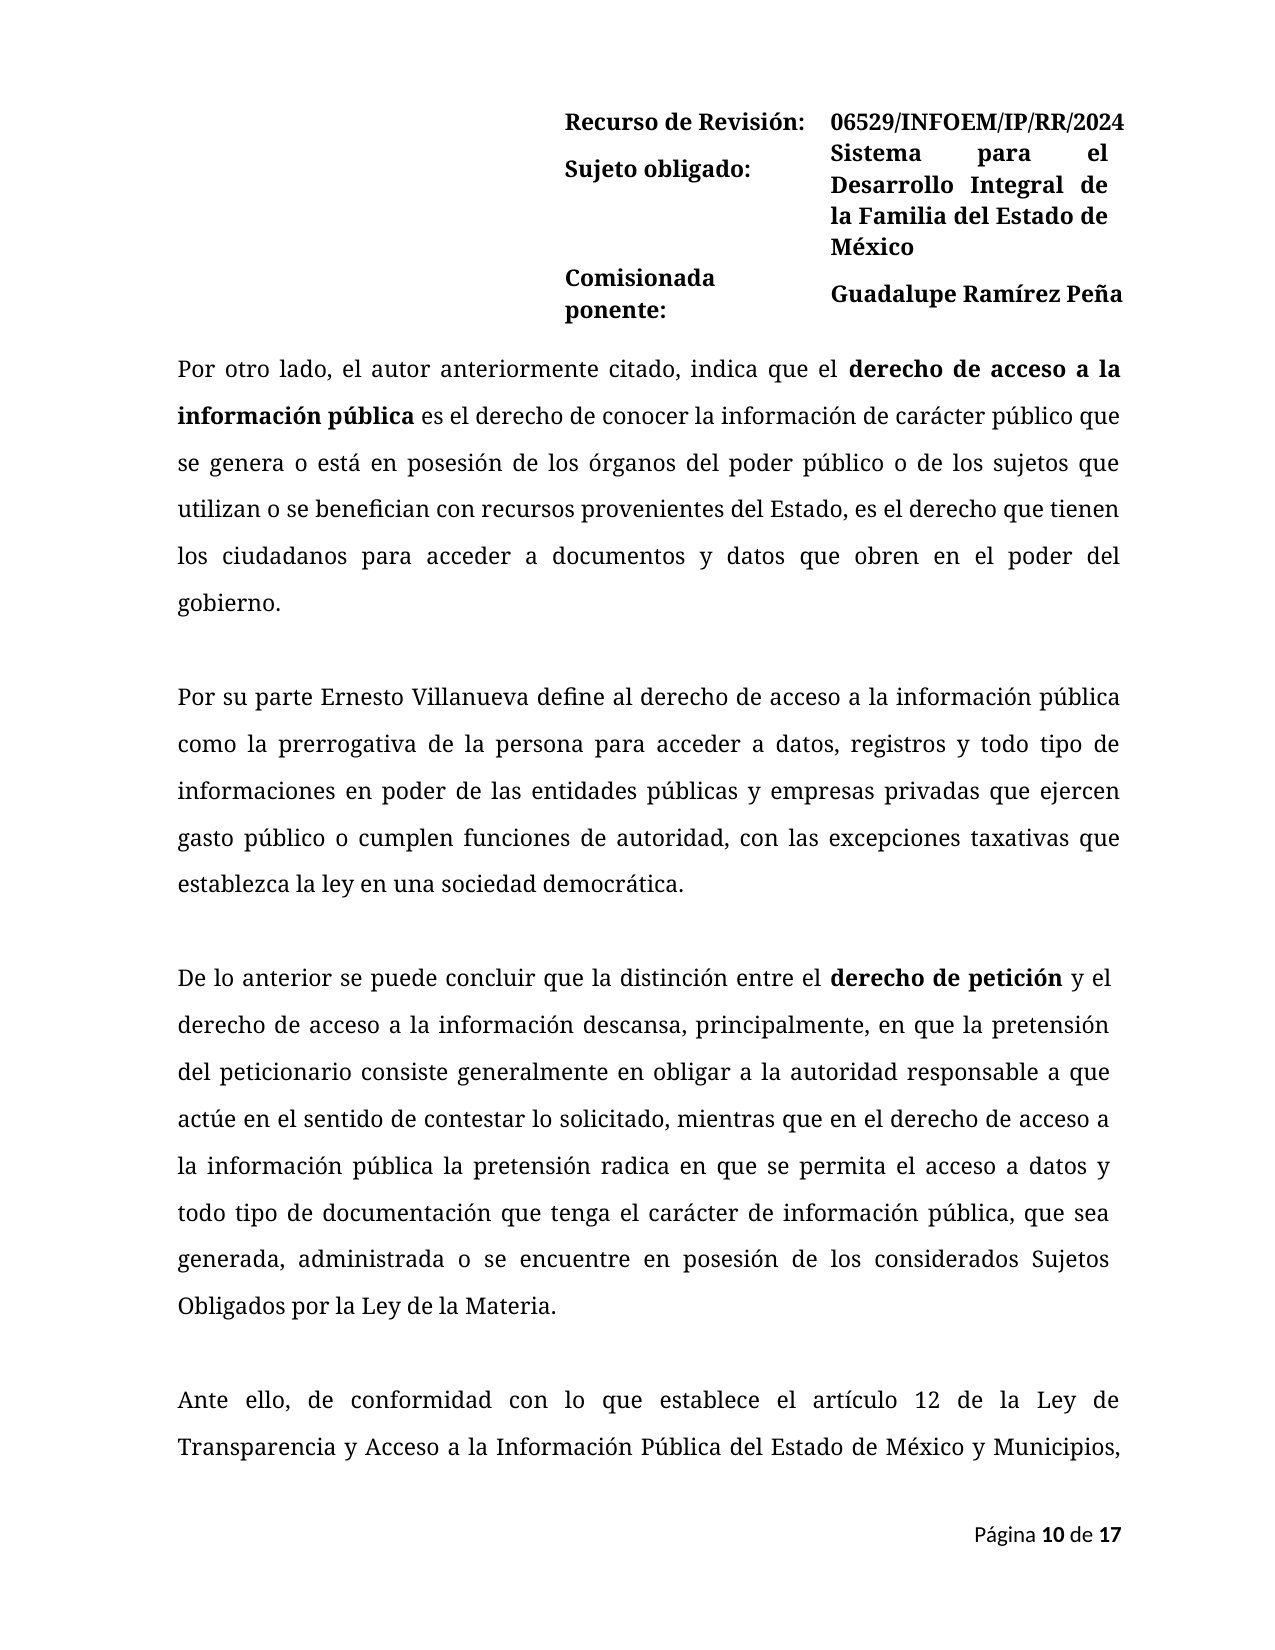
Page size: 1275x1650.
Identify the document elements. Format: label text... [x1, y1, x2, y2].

text De lo anterior se puede concluir que la distinción entre el derecho de petición y el derecho de acceso a la información descansa, principalmente, en que la pretensión del peticionario consiste generalmente en obligar a la autoridad responsable a que actúe en el sentido de contestar lo solicitado, mientras que en el derecho de acceso a la información pública la pretensión radica en que se permita el acceso a datos y todo tipo de documentación que tenga el carácter de información pública, que sea generada, administrada o se encuentre en posesión de los considerados Sujetos Obligados por la Ley de la Materia. [177, 962, 1111, 1322]
text Por su parte Ernesto Villanueva define al derecho de acceso a la información pública como la prerrogativa de la persona para acceder a datos, registros y todo tipo de informaciones en poder de las entidades públicas y empresas privadas que ejercen gasto público o cumplen funciones de autoridad, con las excepciones taxativas que establezca la ley en una sociedad democrática. [177, 681, 1121, 900]
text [177, 1384, 1121, 1462]
text Por otro lado, el autor anteriormente citado, indica que el derecho de acceso a la información pública es el derecho de conocer la información de carácter público que se genera o está en posesión de los órganos del poder público o de los sujetos que utilizan o se benefician con recursos provenientes del Estado, es el derecho que tienen los ciudadanos para acceder a documentos y datos que obren en el poder del gobierno. [177, 353, 1121, 618]
